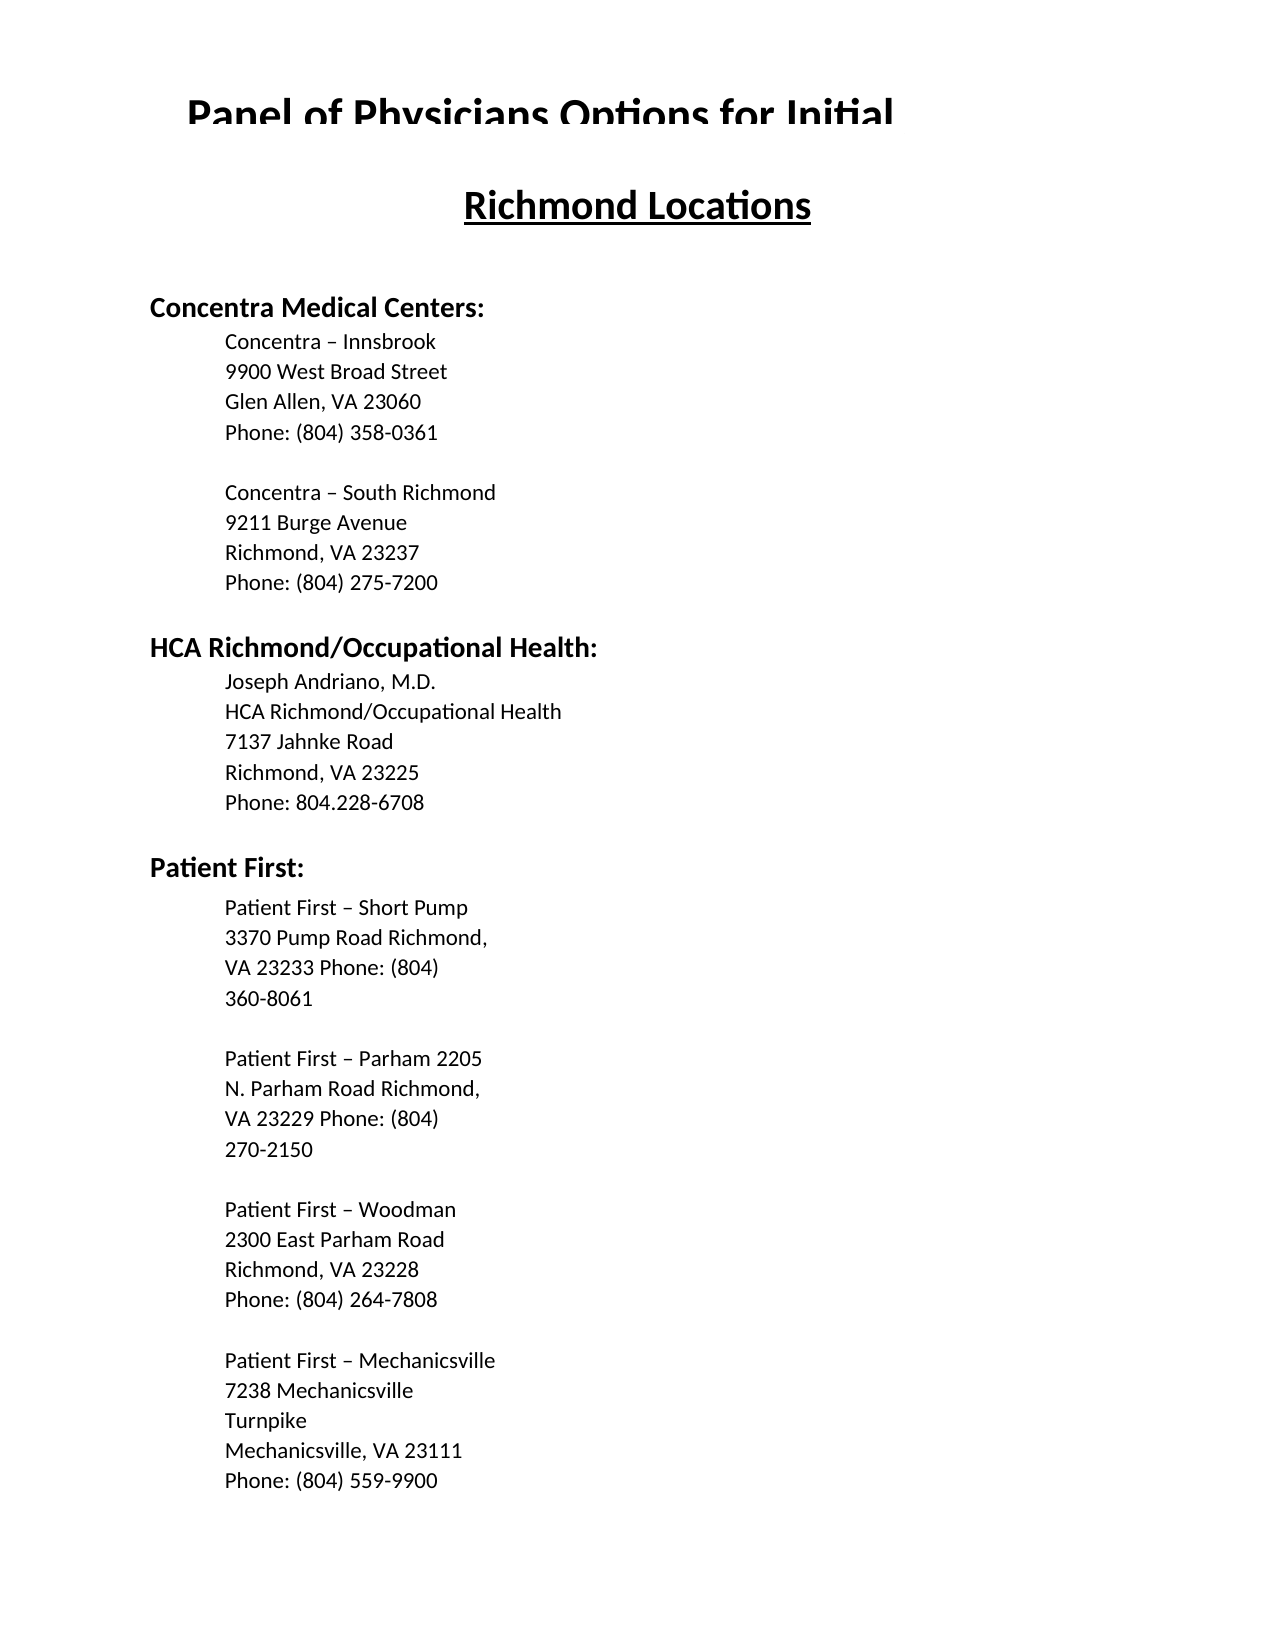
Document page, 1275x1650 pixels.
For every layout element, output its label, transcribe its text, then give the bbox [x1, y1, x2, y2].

subtitle Patient First: [150, 849, 1275, 884]
text HCA Richmond/Occupational Health 7137 Jahnke Road [225, 697, 564, 756]
text Patient First – Short Pump 3370 Pump Road Richmond, VA 23233 Phone: (804) [224, 893, 490, 982]
text 360-8061 [224, 984, 1275, 1012]
text Phone: (804) 275-7200 [225, 568, 1275, 596]
text N. Parham Road Richmond, VA 23229 Phone: (804) [224, 1074, 481, 1132]
subtitle Concentra Medical Centers: [150, 289, 1275, 324]
text Phone: 804.228-6708 [225, 788, 1275, 816]
text Joseph Andriano, M.D. [225, 667, 1275, 695]
text 270-2150 [224, 1135, 1275, 1163]
text Mechanicsville, VA 23111 [224, 1436, 1275, 1464]
text Patient First – Mechanicsville 7238 Mechanicsville Turnpike [224, 1346, 501, 1434]
text Phone: (804) 559-9900 [224, 1467, 1275, 1494]
text Richmond Locations [5, 179, 1270, 230]
text Patient First – Woodman 2300 East Parham Road Richmond, VA 23228 Phone: (804) 264-7808 [224, 1195, 489, 1313]
subtitle HCA Richmond/Occupational Health: [150, 629, 1275, 664]
text Concentra – Innsbrook 9900 West Broad Street Glen Allen, VA 23060 Phone: (804) 358-0361 [225, 327, 450, 446]
text Richmond, VA 23225 [225, 758, 1275, 786]
text Richmond, VA 23237 [225, 538, 1275, 566]
text Patient First – Parham 2205 [224, 1044, 1275, 1072]
text Concentra – South Richmond 9211 Burge Avenue [225, 478, 498, 536]
